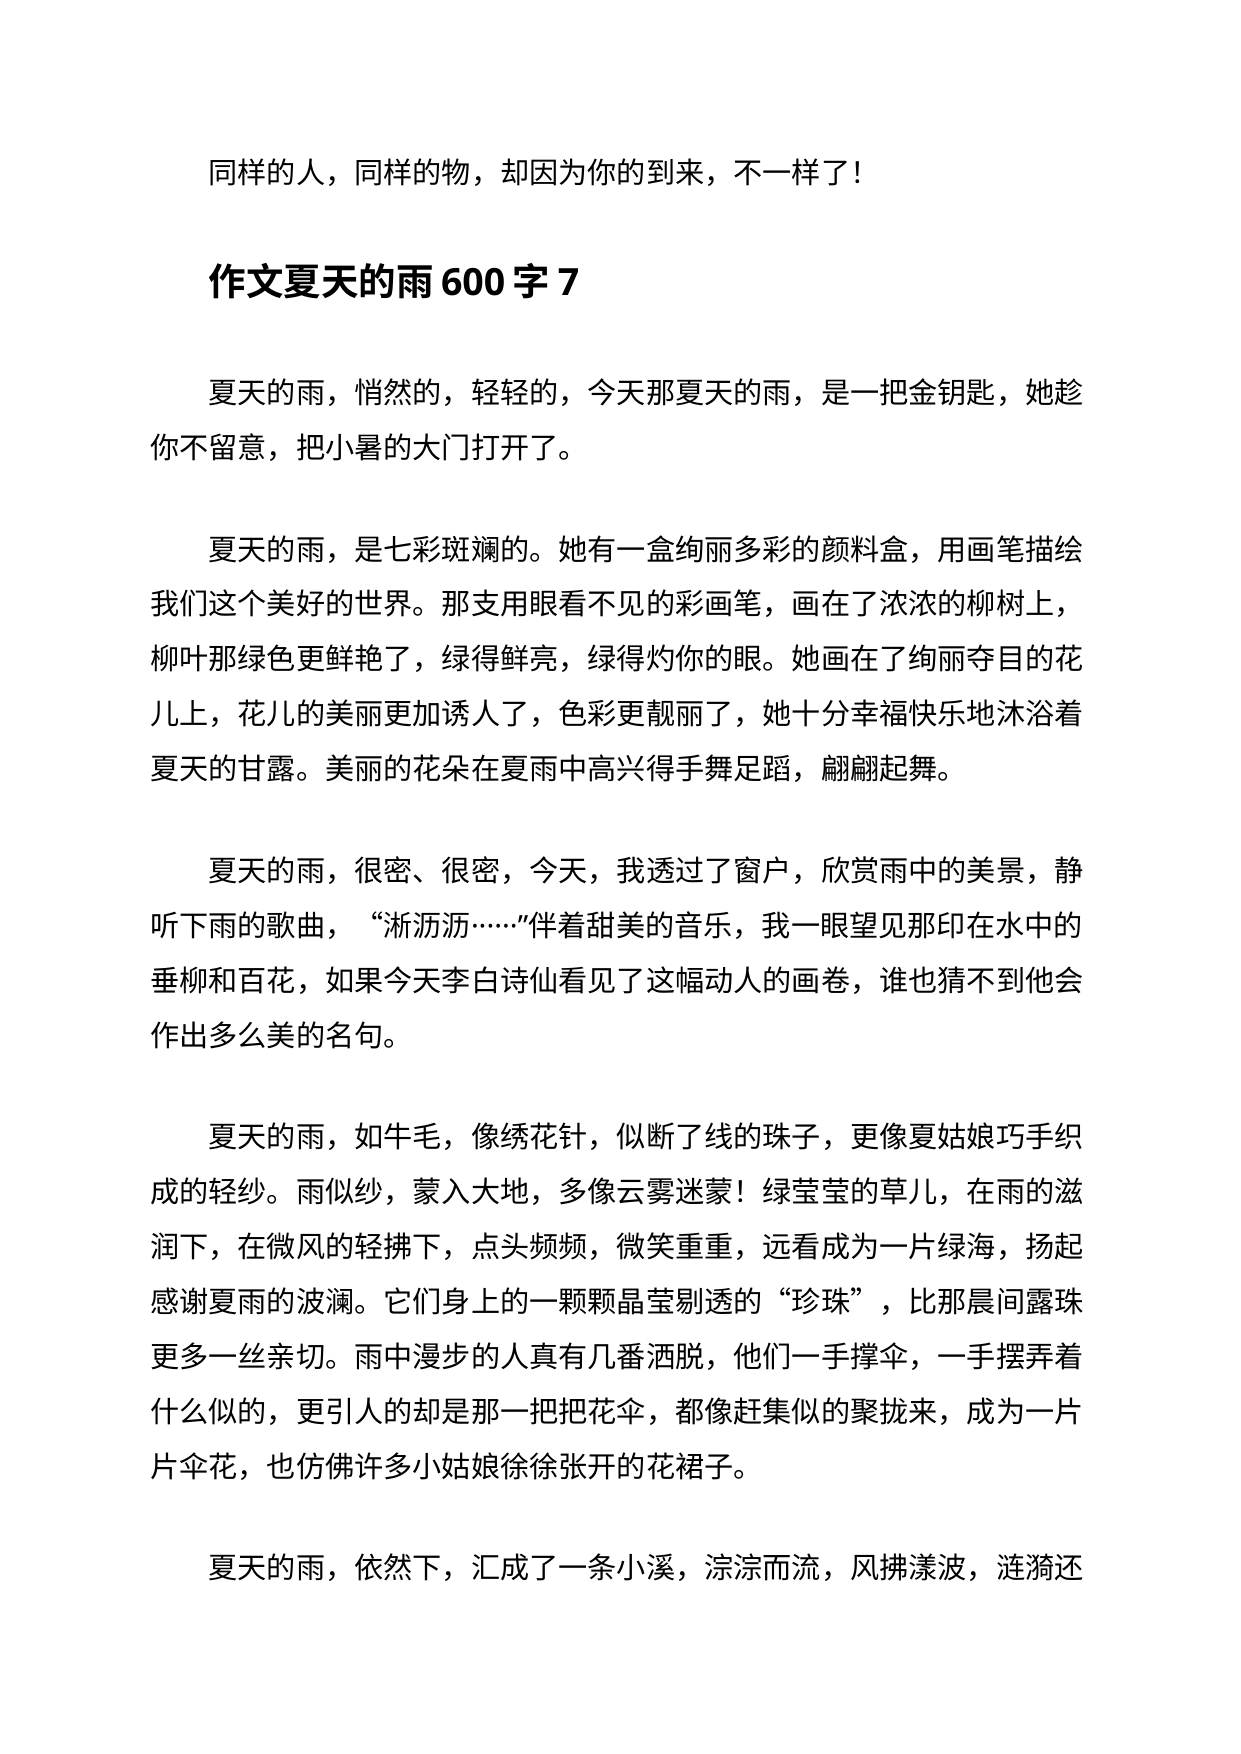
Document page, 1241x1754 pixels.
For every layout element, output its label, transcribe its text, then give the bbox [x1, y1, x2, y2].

text 夏天的雨，很密、很密，今天，我透过了窗户，欣赏雨中的美景，静听下雨的歌曲，“淅沥沥······”伴着甜美的音乐，我一眼望见那印在水中的垂柳和百花，如果今天李白诗仙看见了这幅动人的画卷，谁也猜不到他会作出多么美的名句。 [150, 847, 1090, 1054]
text 同样的人，同样的物，却因为你的到来，不一样了！ [150, 150, 1090, 192]
text 夏天的雨，是七彩斑斓的。她有一盒绚丽多彩的颜料盒，用画笔描绘我们这个美好的世界。那支用眼看不见的彩画笔，画在了浓浓的柳树上，柳叶那绿色更鲜艳了，绿得鲜亮，绿得灼你的眼。她画在了绚丽夺目的花儿上，花儿的美丽更加诱人了，色彩更靓丽了，她十分幸福快乐地沐浴着夏天的甘露。美丽的花朵在夏雨中高兴得手舞足蹈，翩翩起舞。 [150, 526, 1090, 788]
text 夏天的雨，如牛毛，像绣花针，似断了线的珠子，更像夏姑娘巧手织成的轻纱。雨似纱，蒙入大地，多像云雾迷蒙！绿莹莹的草儿，在雨的滋润下，在微风的轻拂下，点头频频，微笑重重，远看成为一片绿海，扬起感谢夏雨的波澜。它们身上的一颗颗晶莹剔透的“珍珠”，比那晨间露珠更多一丝亲切。雨中漫步的人真有几番洒脱，他们一手撑伞，一手摆弄着什么似的，更引人的却是那一把把花伞，都像赶集似的聚拢来，成为一片片伞花，也仿佛许多小姑娘徐徐张开的花裙子。 [150, 1114, 1090, 1486]
text 作文夏天的雨600字7 [150, 252, 1090, 306]
text 夏天的雨，悄然的，轻轻的，今天那夏天的雨，是一把金钥匙，她趁你不留意，把小暑的大门打开了。 [150, 369, 1090, 467]
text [150, 1545, 1090, 1587]
